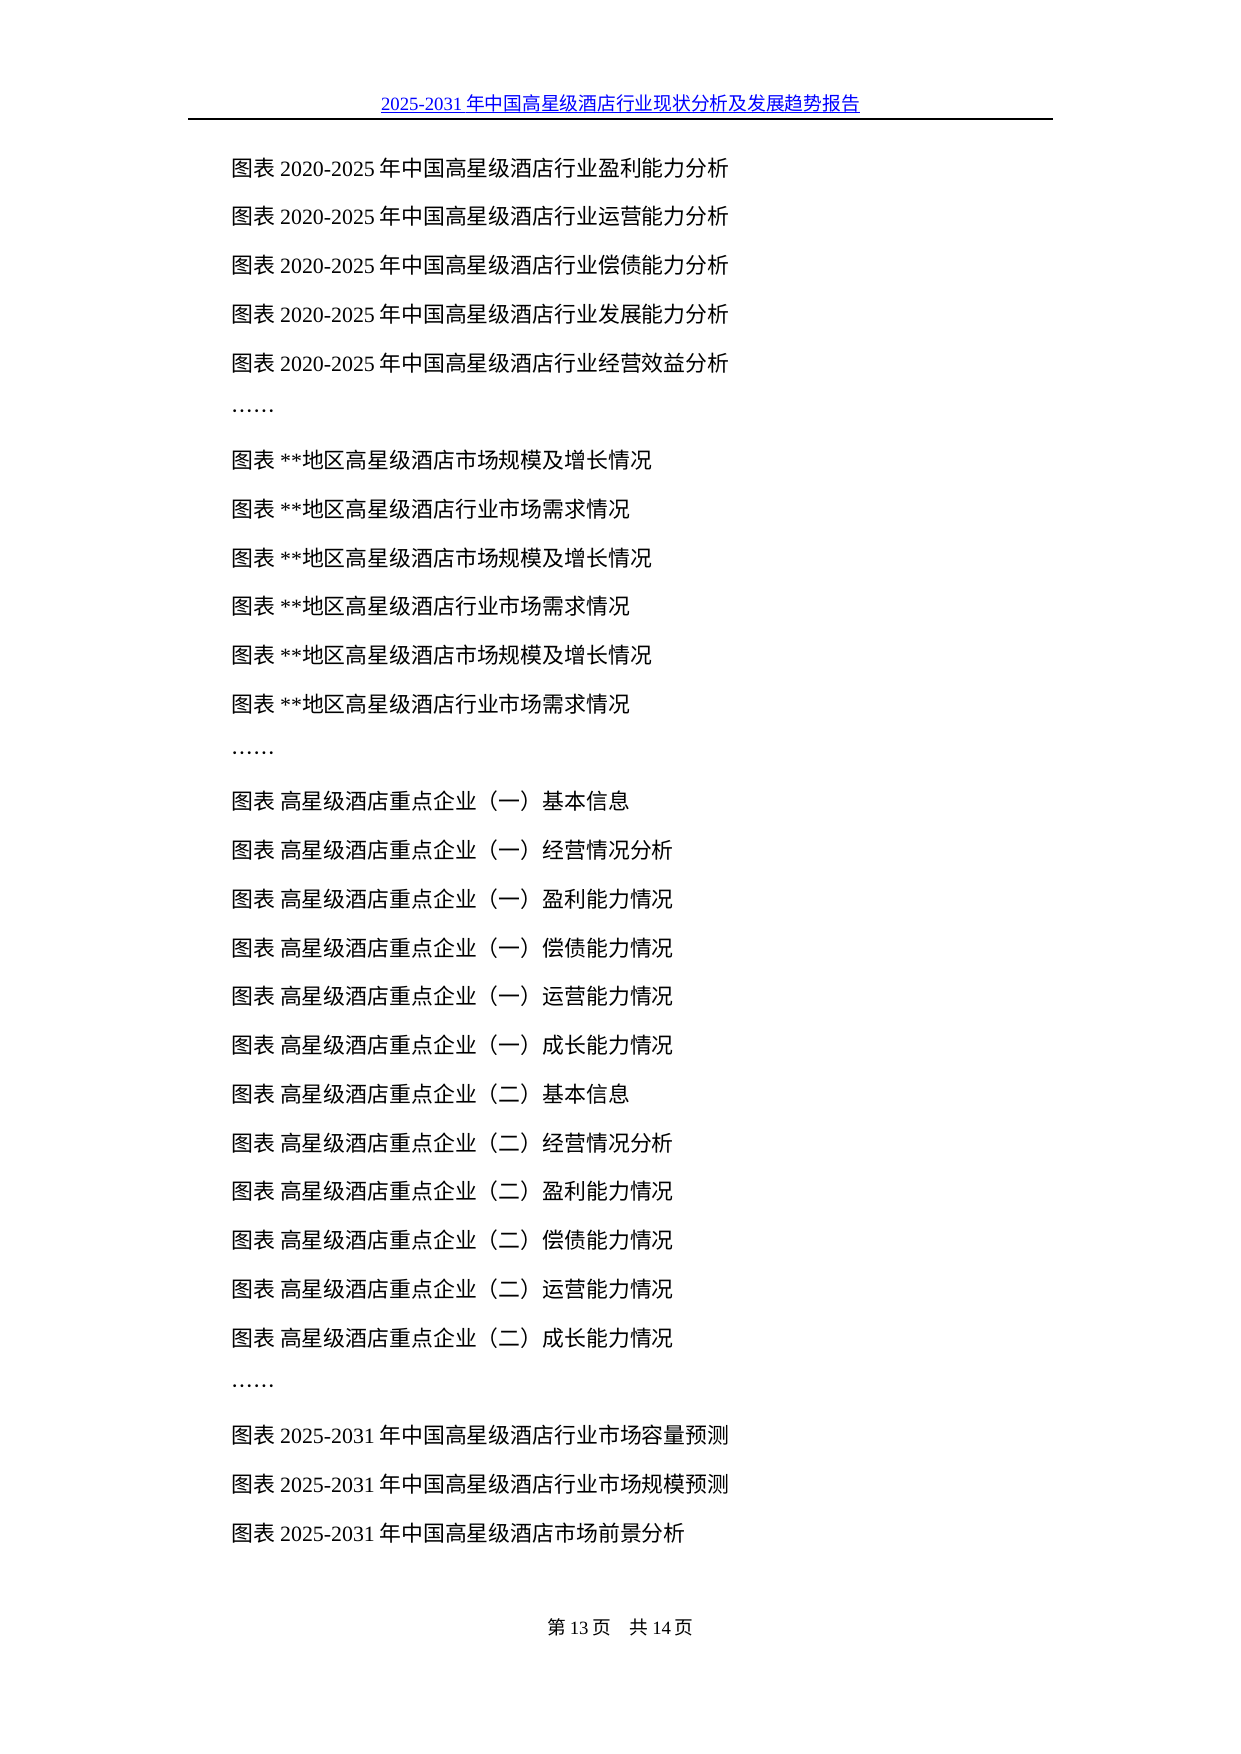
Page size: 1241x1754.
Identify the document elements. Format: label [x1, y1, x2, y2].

text [187, 150, 1053, 1548]
